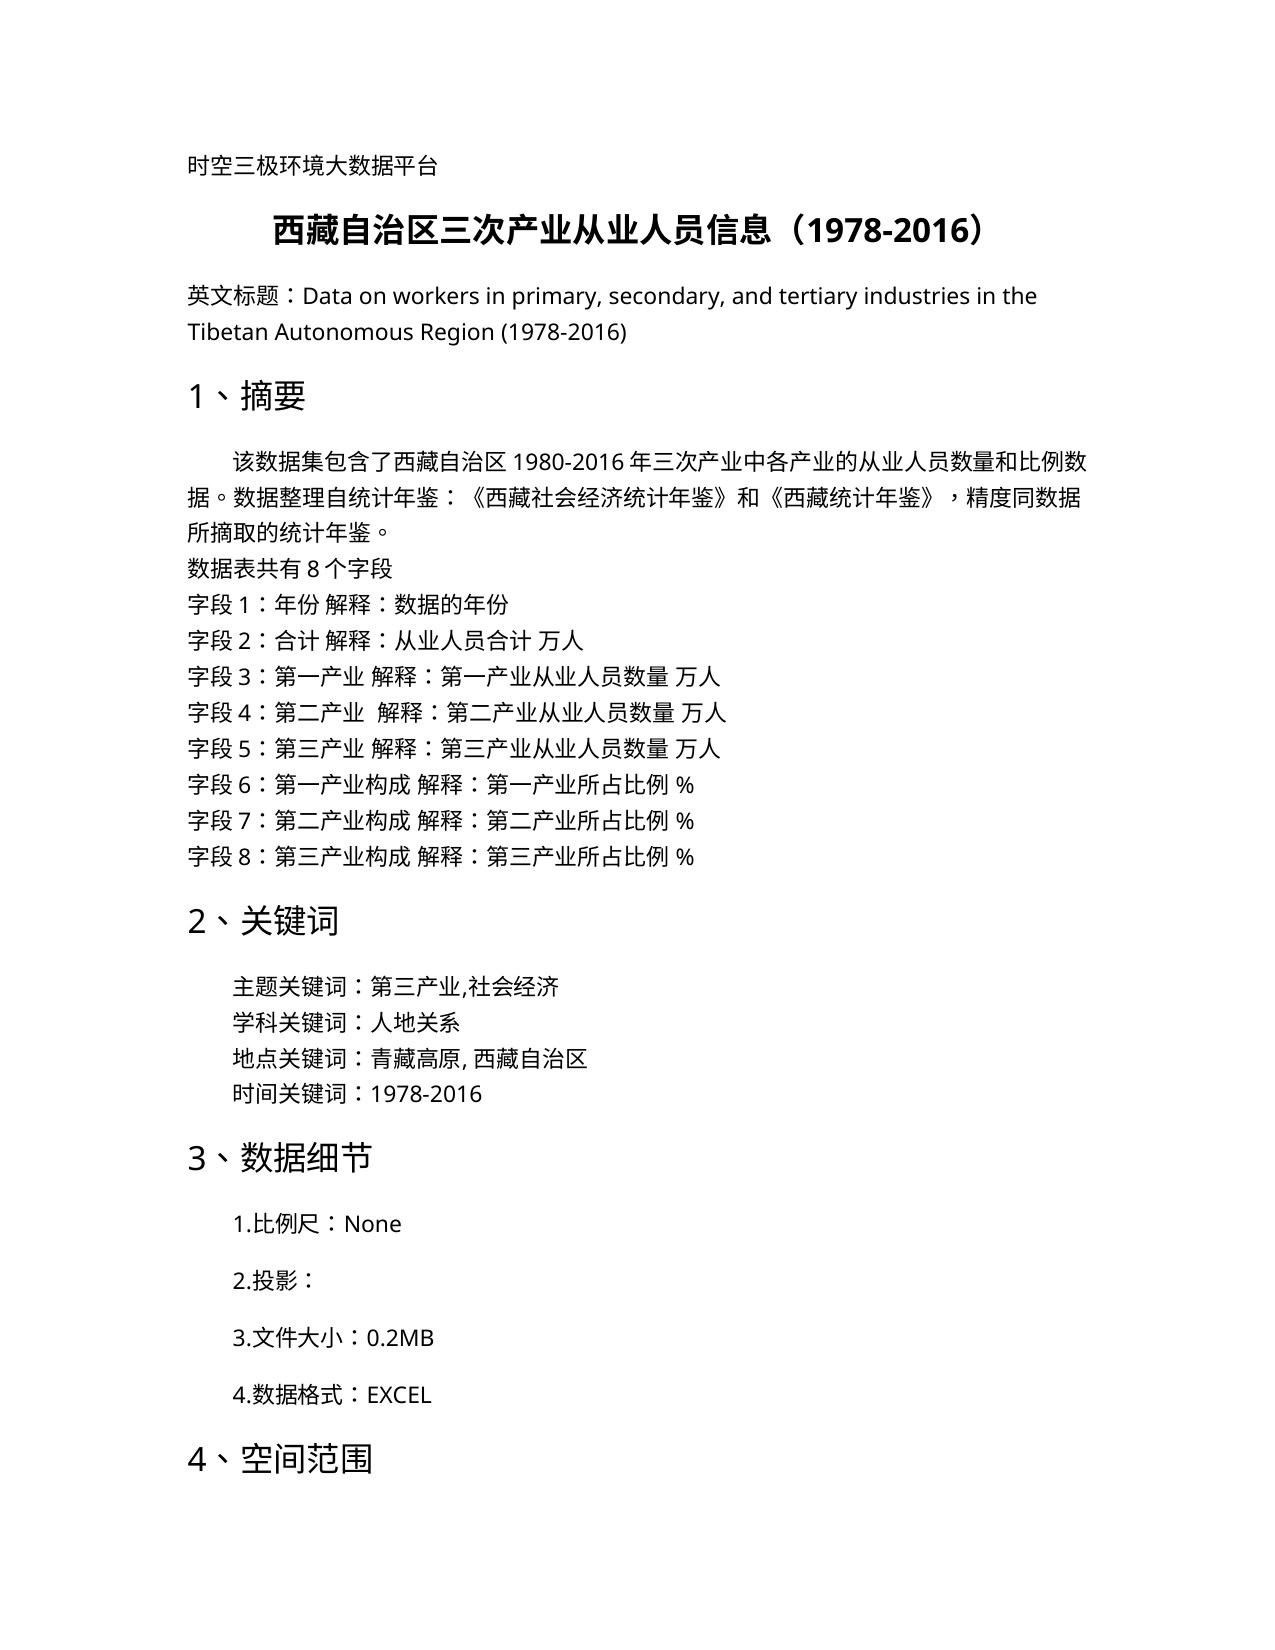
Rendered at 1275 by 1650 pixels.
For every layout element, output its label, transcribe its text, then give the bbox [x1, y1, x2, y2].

text 时空三极环境大数据平台 [187, 150, 1087, 181]
text 3.文件大小：0.2MB [232, 1322, 1087, 1353]
text 该数据集包含了西藏自治区1980-2016年三次产业中各产业的从业人员数量和比例数据。数据整理自统计年鉴：《西藏社会经济统计年鉴》和《西藏统计年鉴》，精度同数据所摘取的统计年鉴。 数据表共有8个字段 字段1：年份 解释：数据的年份 字段2：合计 解释：从业人员合计 万人 字段3：第一产业 解释：第一产业从业人员数量 万人 字段4：第二产业 解释：第二产业从业人员数量 万人 字段5：第三产业 解释：第三产业从业人员数量 万人 字段6：第一产业构成 解释：第一产业所占比例 % 字段7：第二产业构成 解释：第二产业所占比例 % 字段8：第三产业构成 解释：第三产业所占比例 % [187, 446, 1087, 872]
text 西藏自治区三次产业从业人员信息（1978-2016） [187, 207, 1087, 252]
text 1.比例尺：None [232, 1208, 1087, 1239]
text 3、数据细节 [187, 1135, 1087, 1181]
text 4.数据格式：EXCEL [232, 1378, 1087, 1410]
text 4、空间范围 [187, 1435, 1087, 1481]
text 主题关键词：第三产业,社会经济 学科关键词：人地关系 地点关键词：青藏高原, 西藏自治区 时间关键词：1978-2016 [232, 971, 1087, 1110]
text 英文标题：Data on workers in primary, secondary, and tertiary industries in the Tibetan Autonomous Region (1978-2016) [187, 280, 1087, 347]
text 1、摘要 [187, 372, 1087, 418]
text 2.投影： [232, 1265, 1087, 1296]
text 2、关键词 [187, 898, 1087, 943]
